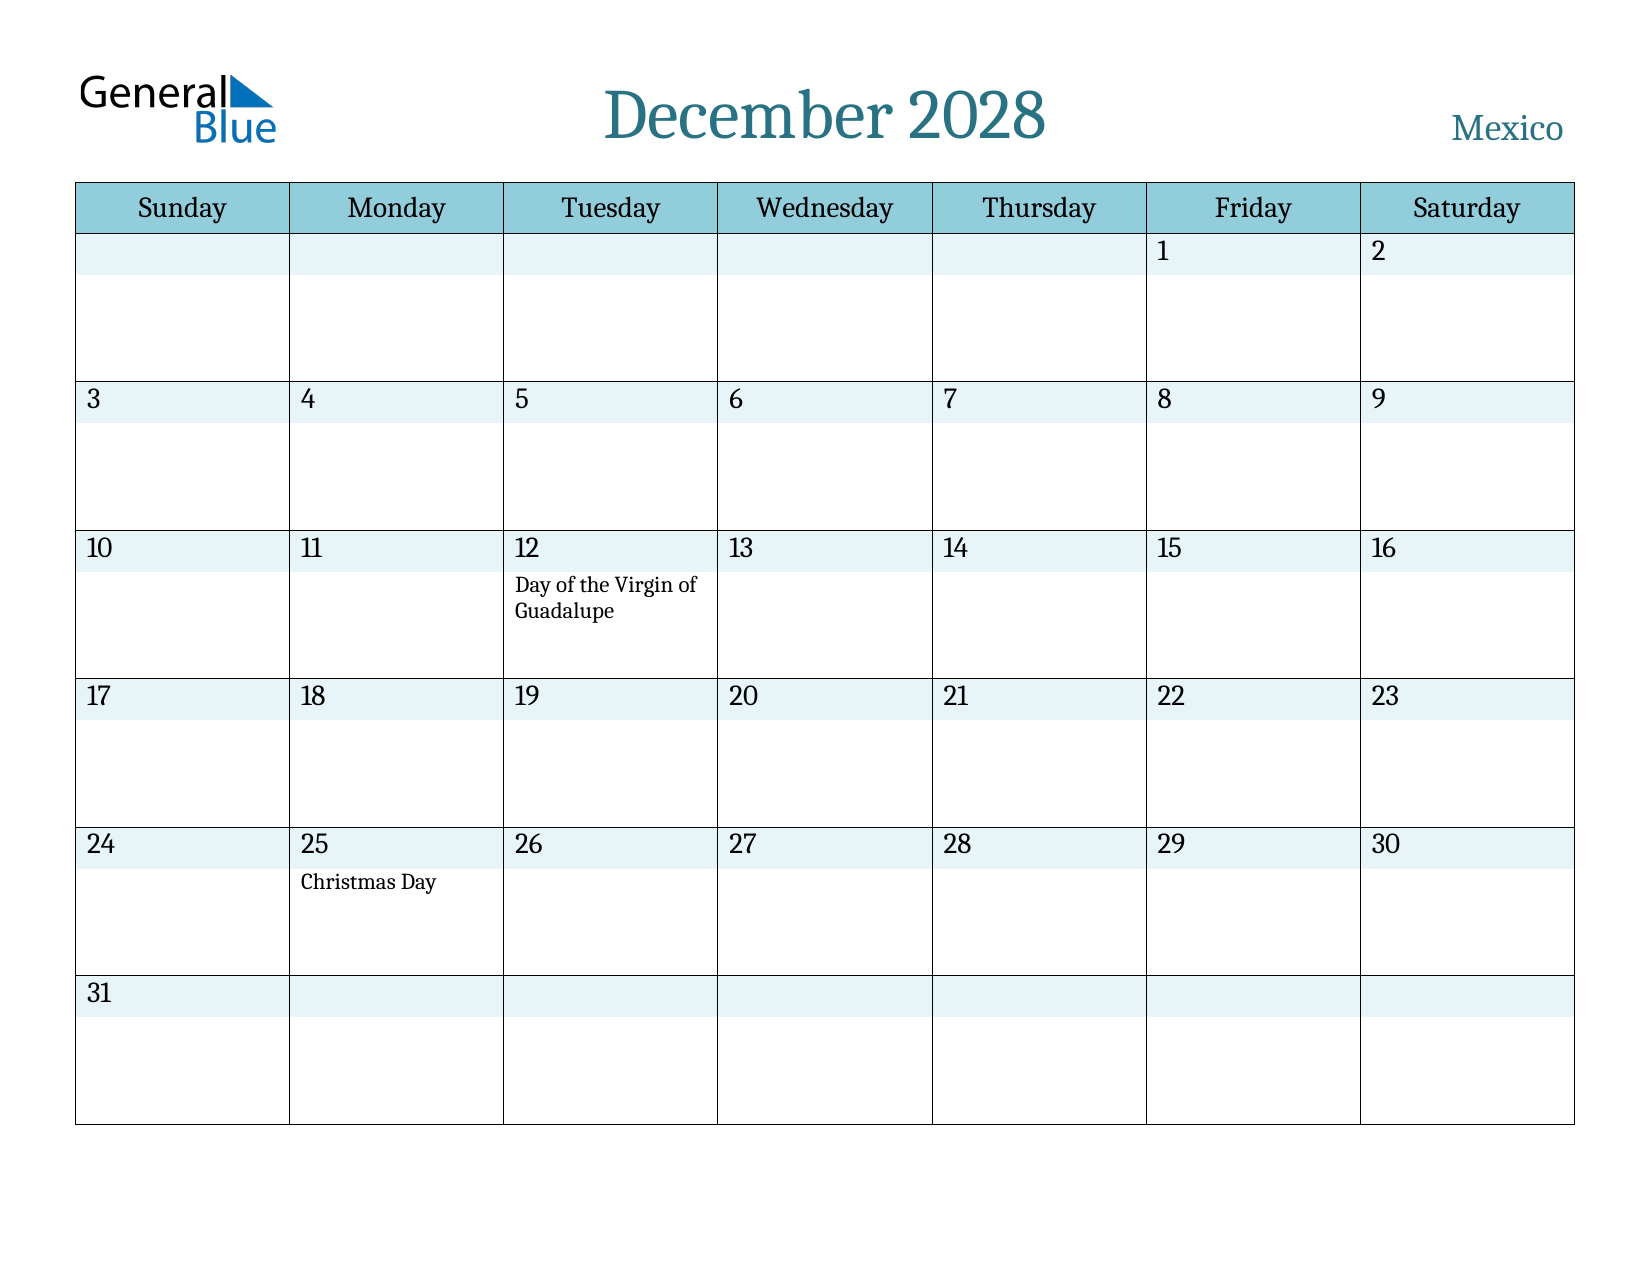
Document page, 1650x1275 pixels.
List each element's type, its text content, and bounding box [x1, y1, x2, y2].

table_cell [1147, 1017, 1360, 1123]
table_cell 16 [1361, 531, 1574, 572]
table_cell 19 [504, 679, 717, 720]
table_cell 27 [718, 828, 932, 869]
table_cell [504, 423, 717, 530]
table_cell [1147, 275, 1360, 381]
table_cell 20 [718, 679, 932, 720]
table_cell [76, 572, 289, 678]
table_cell [290, 423, 503, 530]
table_cell [1361, 572, 1574, 678]
table_cell [933, 1017, 1146, 1123]
table_cell [718, 275, 932, 381]
table_cell Friday [1147, 183, 1360, 233]
table_cell [1147, 572, 1360, 678]
table_cell [718, 423, 932, 530]
picture [80, 75, 276, 143]
table_cell Sunday [76, 183, 289, 233]
table_cell Thursday [933, 183, 1146, 233]
table_cell [933, 869, 1146, 975]
table_cell [504, 976, 717, 1017]
table_cell [76, 720, 289, 827]
table_cell [933, 275, 1146, 381]
table_cell 25 [290, 828, 503, 869]
table_cell [504, 720, 717, 827]
table_cell [1361, 423, 1574, 530]
table_cell [76, 1017, 289, 1123]
table_cell 30 [1361, 828, 1574, 869]
table_cell [1361, 1017, 1574, 1123]
table_cell Saturday [1361, 183, 1574, 233]
table_cell 8 [1147, 382, 1360, 423]
table_cell [504, 869, 717, 975]
table_cell [718, 869, 932, 975]
table_cell [718, 234, 932, 275]
table_cell [718, 976, 932, 1017]
table_cell [1361, 869, 1574, 975]
table_cell 2 [1361, 234, 1574, 275]
table_cell [76, 275, 289, 381]
table_cell [933, 234, 1146, 275]
table_cell [1361, 275, 1574, 381]
table_cell [504, 1017, 717, 1123]
table_cell [718, 1017, 932, 1123]
table_cell [290, 720, 503, 827]
table_cell 24 [76, 828, 289, 869]
table_cell [504, 275, 717, 381]
table_cell Day of the Virgin of Guadalupe [504, 572, 717, 678]
table_cell [933, 572, 1146, 678]
table_cell [76, 869, 289, 975]
table_cell 9 [1361, 382, 1574, 423]
table_cell 29 [1147, 828, 1360, 869]
table_cell Wednesday [718, 183, 932, 233]
table_cell [1361, 720, 1574, 827]
table_cell [718, 720, 932, 827]
table_cell [76, 423, 289, 530]
table_cell 13 [718, 531, 932, 572]
table_cell [933, 720, 1146, 827]
table_cell 17 [76, 679, 289, 720]
table_cell 5 [504, 382, 717, 423]
table_cell Christmas Day [290, 869, 503, 975]
table_cell [1361, 976, 1574, 1017]
table_cell [933, 423, 1146, 530]
table_cell [290, 275, 503, 381]
table_cell 3 [76, 382, 289, 423]
table_cell [718, 572, 932, 678]
table_cell [1147, 976, 1360, 1017]
table_cell [76, 234, 289, 275]
table_cell 14 [933, 531, 1146, 572]
table_cell 11 [290, 531, 503, 572]
table_cell 6 [718, 382, 932, 423]
table_cell 15 [1147, 531, 1360, 572]
table_header [76, 75, 503, 182]
table_cell [1147, 869, 1360, 975]
table_header Mexico [1146, 75, 1574, 182]
table_cell Monday [290, 183, 503, 233]
table_cell 10 [76, 531, 289, 572]
table_cell Tuesday [504, 183, 717, 233]
table_cell [1147, 720, 1360, 827]
table_cell [1147, 423, 1360, 530]
table_cell [290, 572, 503, 678]
table_cell 23 [1361, 679, 1574, 720]
table_cell 1 [1147, 234, 1360, 275]
table_cell 4 [290, 382, 503, 423]
table_cell [290, 234, 503, 275]
table_cell 21 [933, 679, 1146, 720]
table_cell 26 [504, 828, 717, 869]
table_header December 2028 [504, 75, 1146, 182]
table_cell 7 [933, 382, 1146, 423]
table_cell 28 [933, 828, 1146, 869]
table_cell [290, 1017, 503, 1123]
table_cell [504, 234, 717, 275]
table_cell [933, 976, 1146, 1017]
table_cell 31 [76, 976, 289, 1017]
table_cell [290, 976, 503, 1017]
table_cell 18 [290, 679, 503, 720]
table_cell 22 [1147, 679, 1360, 720]
table_cell 12 [504, 531, 717, 572]
